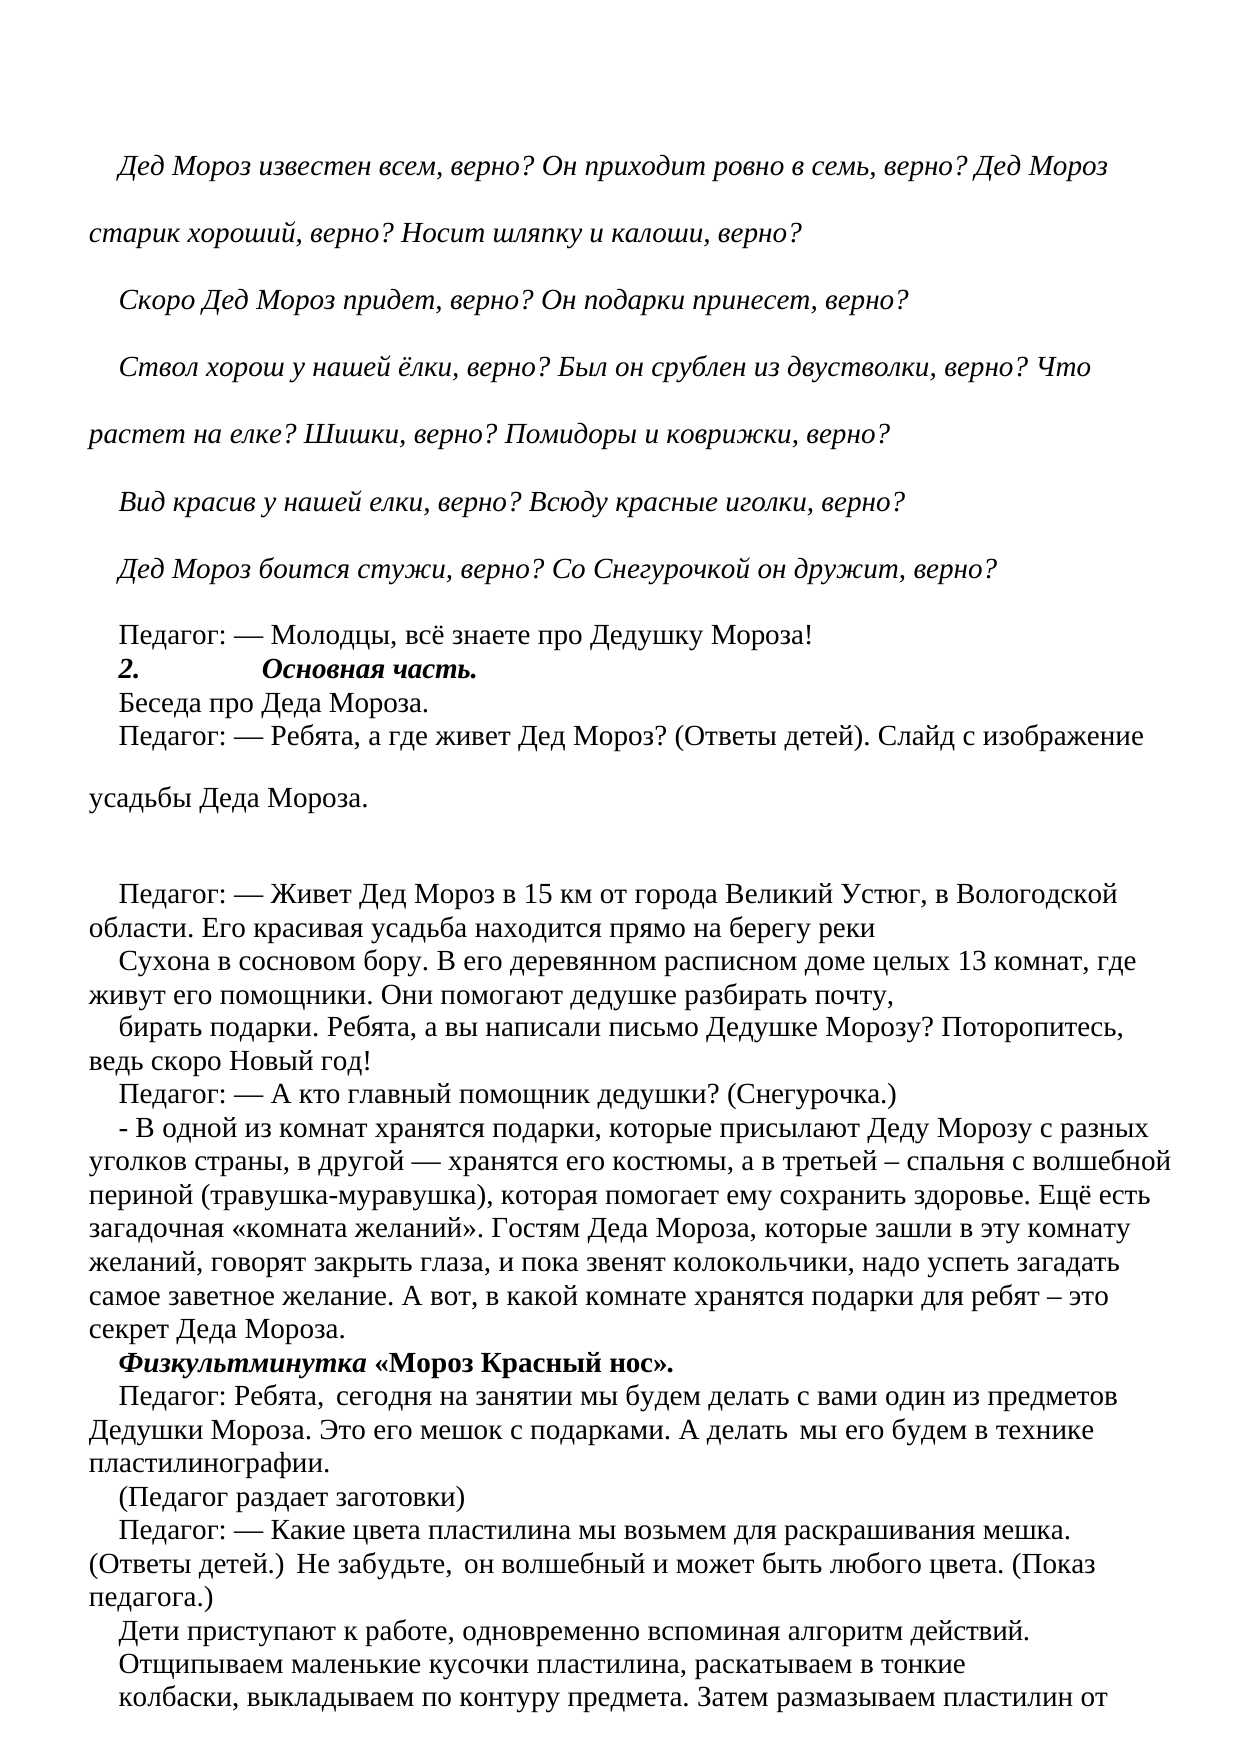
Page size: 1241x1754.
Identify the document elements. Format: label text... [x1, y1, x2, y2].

text Скоро Дед Мороз придет, верно? Он подарки принесет, верно? [89, 282, 1181, 316]
text - В одной из комнат хранятся подарки, которые присылают Деду Морозу с разных уголков страны, в другой — хранятся его костюмы, а в третьей – спальня с волшебной периной (травушка-муравушка), которая помогает ему сохранить здоровье. Ещё есть загадочная «комната желаний». Гостям Деда Мороза, которые зашли в эту комнату желаний, говорят закрыть глаза, и пока звенят колокольчики, надо успеть загадать самое заветное желание. А вот, в какой комнате хранятся подарки для ребят – это секрет Деда Мороза. [89, 1110, 1181, 1345]
text Дед Мороз боится стужи, верно? Со Снегурочкой он дружит, верно? [89, 551, 1181, 584]
text Педагог: Ребята, сегодня на занятии мы будем делать с вами один из предметов Дедушки Мороза. Это его мешок с подарками. А делать мы его будем в технике пластилинографии. [89, 1378, 1181, 1479]
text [89, 1680, 1181, 1713]
text (Педагог раздает заготовки) [89, 1479, 1181, 1512]
list Основная часть. [89, 651, 1181, 685]
text Педагог: — Молодцы, всё знаете про Дедушку Мороза! [89, 618, 1181, 651]
text Педагог: — Живет Дед Мороз в 15 км от города Великий Устюг, в Вологодской области. Его красивая усадьба находится прямо на берегу реки [89, 876, 1181, 943]
text Вид красив у нашей елки, верно? Всюду красные иголки, верно? [89, 484, 1181, 517]
text Сухона в сосновом бору. В его деревянном расписном доме целых 13 комнат, где живут его помощники. Они помогают дедушке разбирать почту, [89, 943, 1181, 1011]
text Дети приступают к работе, одновременно вспоминая алгоритм действий. [89, 1613, 1181, 1647]
text Отщипываем маленькие кусочки пластилина, раскатываем в тонкие [89, 1647, 1181, 1680]
text Физкультминутка «Мороз Красный нос». [89, 1345, 1181, 1378]
text Ствол хорош у нашей ёлки, верно? Был он срублен из двустволки, верно? Что растет на елке? Шишки, верно? Помидоры и коврижки, верно? [89, 349, 1181, 450]
text Педагог: — А кто главный помощник дедушки? (Снегурочка.) [89, 1076, 1181, 1110]
text Дед Мороз известен всем, верно? Он приходит ровно в семь, верно? Дед Мороз старик хороший, верно? Носит шляпку и калоши, верно? [89, 148, 1181, 249]
text бирать подарки. Ребята, а вы написали письмо Дедушке Морозу? Поторопитесь, ведь скоро Новый год! [89, 1011, 1181, 1076]
text Педагог: — Ребята, а где живет Дед Мороз? (Ответы детей). Слайд с изображение усадьбы Деда Мороза. [89, 718, 1181, 814]
text Педагог: — Какие цвета пластилина мы возьмем для раскрашивания мешка. (Ответы детей.) Не забудьте, он волшебный и может быть любого цвета. (Показ педагога.) [89, 1512, 1181, 1613]
text Беседа про Деда Мороза. [89, 685, 1181, 718]
